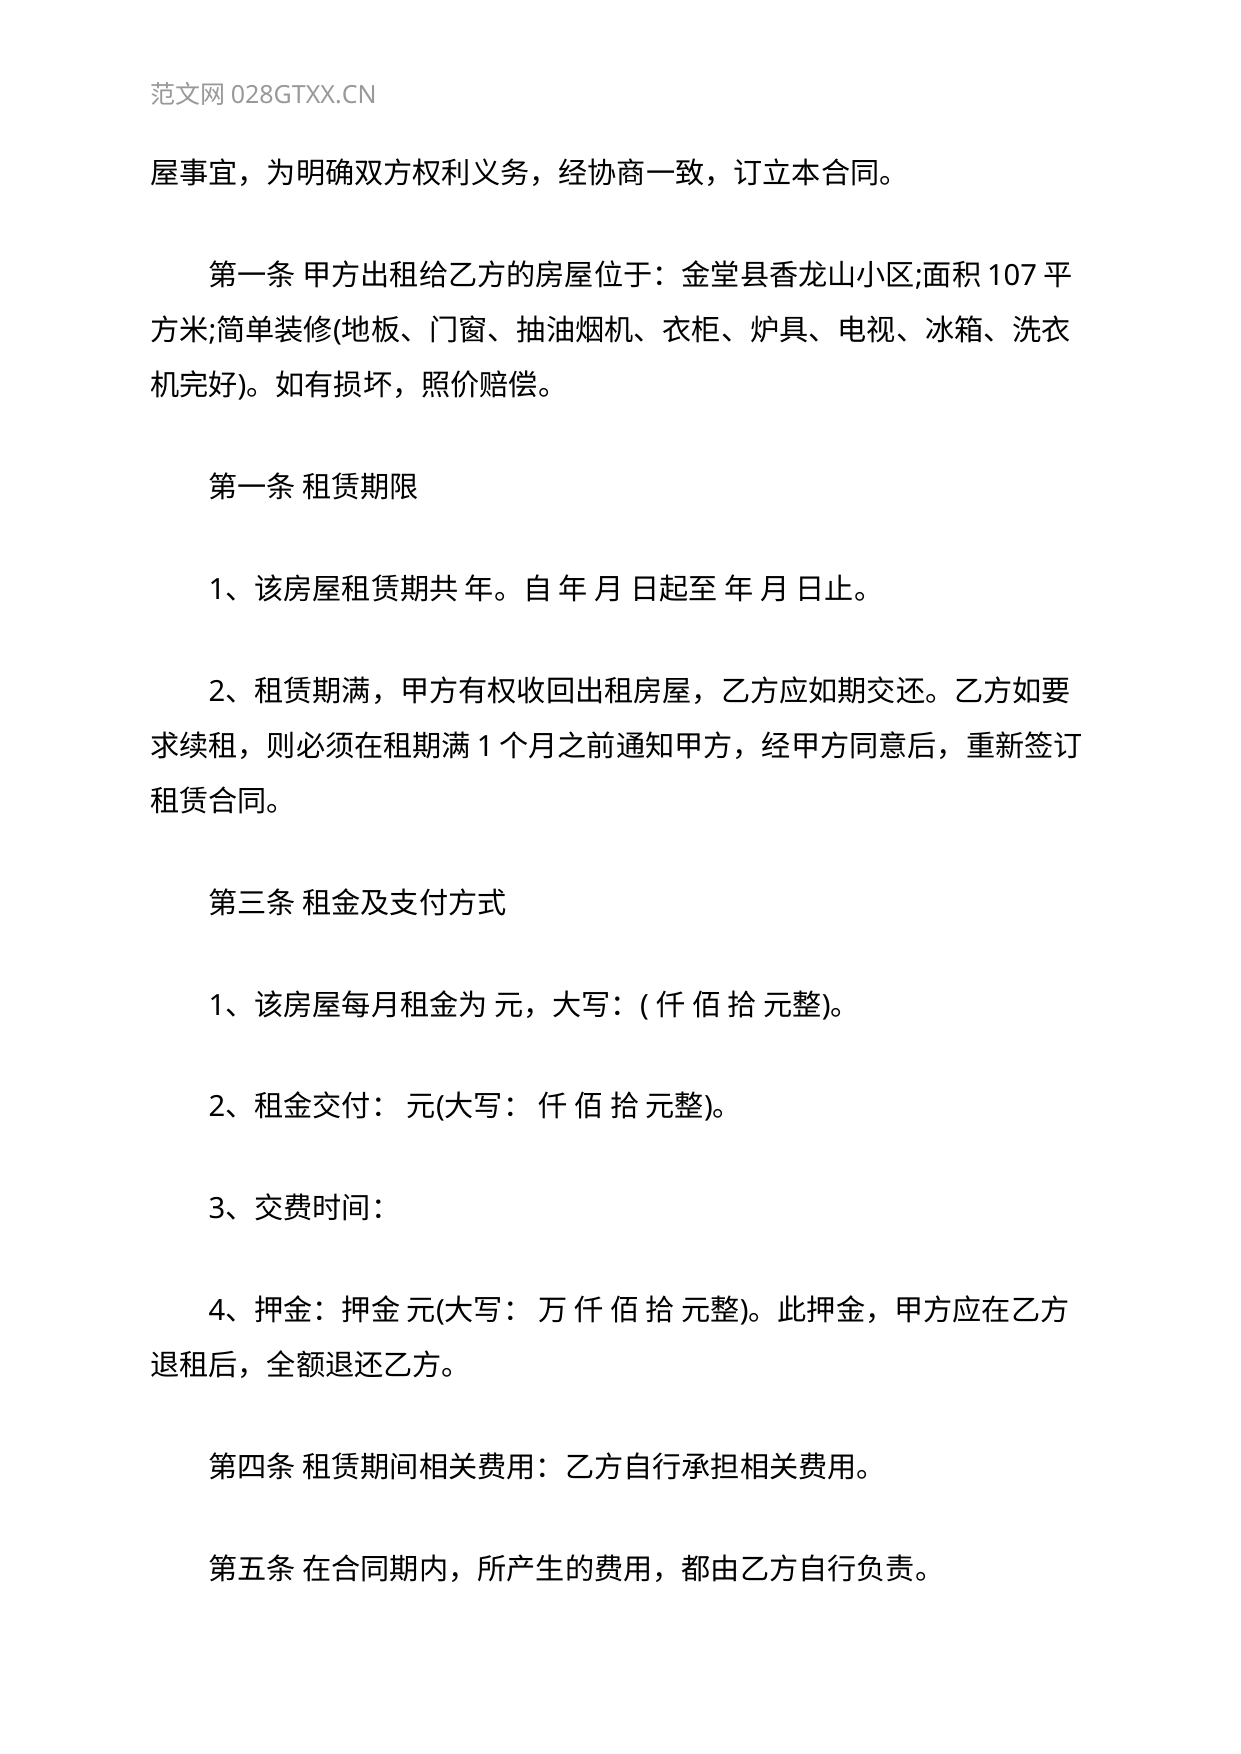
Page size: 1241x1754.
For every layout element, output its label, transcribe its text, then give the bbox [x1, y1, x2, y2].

text 第一条 租赁期限 [150, 464, 1090, 506]
text 2、租赁期满，甲方有权收回出租房屋，乙方应如期交还。乙方如要求续租，则必须在租期满1个月之前通知甲方，经甲方同意后，重新签订租赁合同。 [150, 667, 1090, 820]
text 第五条 在合同期内，所产生的费用，都由乙方自行负责。 [150, 1546, 1090, 1588]
text 3、交费时间： [150, 1185, 1090, 1227]
text 4、押金：押金 元(大写： 万 仟 佰 拾 元整)。此押金，甲方应在乙方退租后，全额退还乙方。 [150, 1287, 1090, 1384]
text 第四条 租赁期间相关费用：乙方自行承担相关费用。 [150, 1444, 1090, 1486]
text 第三条 租金及支付方式 [150, 879, 1090, 922]
text 1、该房屋租赁期共 年。自 年 月 日起至 年 月 日止。 [150, 566, 1090, 608]
text 1、该房屋每月租金为 元，大写：( 仟 佰 拾 元整)。 [150, 981, 1090, 1023]
text 第一条 甲方出租给乙方的房屋位于：金堂县香龙山小区;面积107平方米;简单装修(地板、门窗、抽油烟机、衣柜、炉具、电视、冰箱、洗衣机完好)。如有损坏，照价赔偿。 [150, 252, 1090, 404]
text 2、租金交付： 元(大写： 仟 佰 拾 元整)。 [150, 1083, 1090, 1125]
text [150, 150, 1090, 192]
